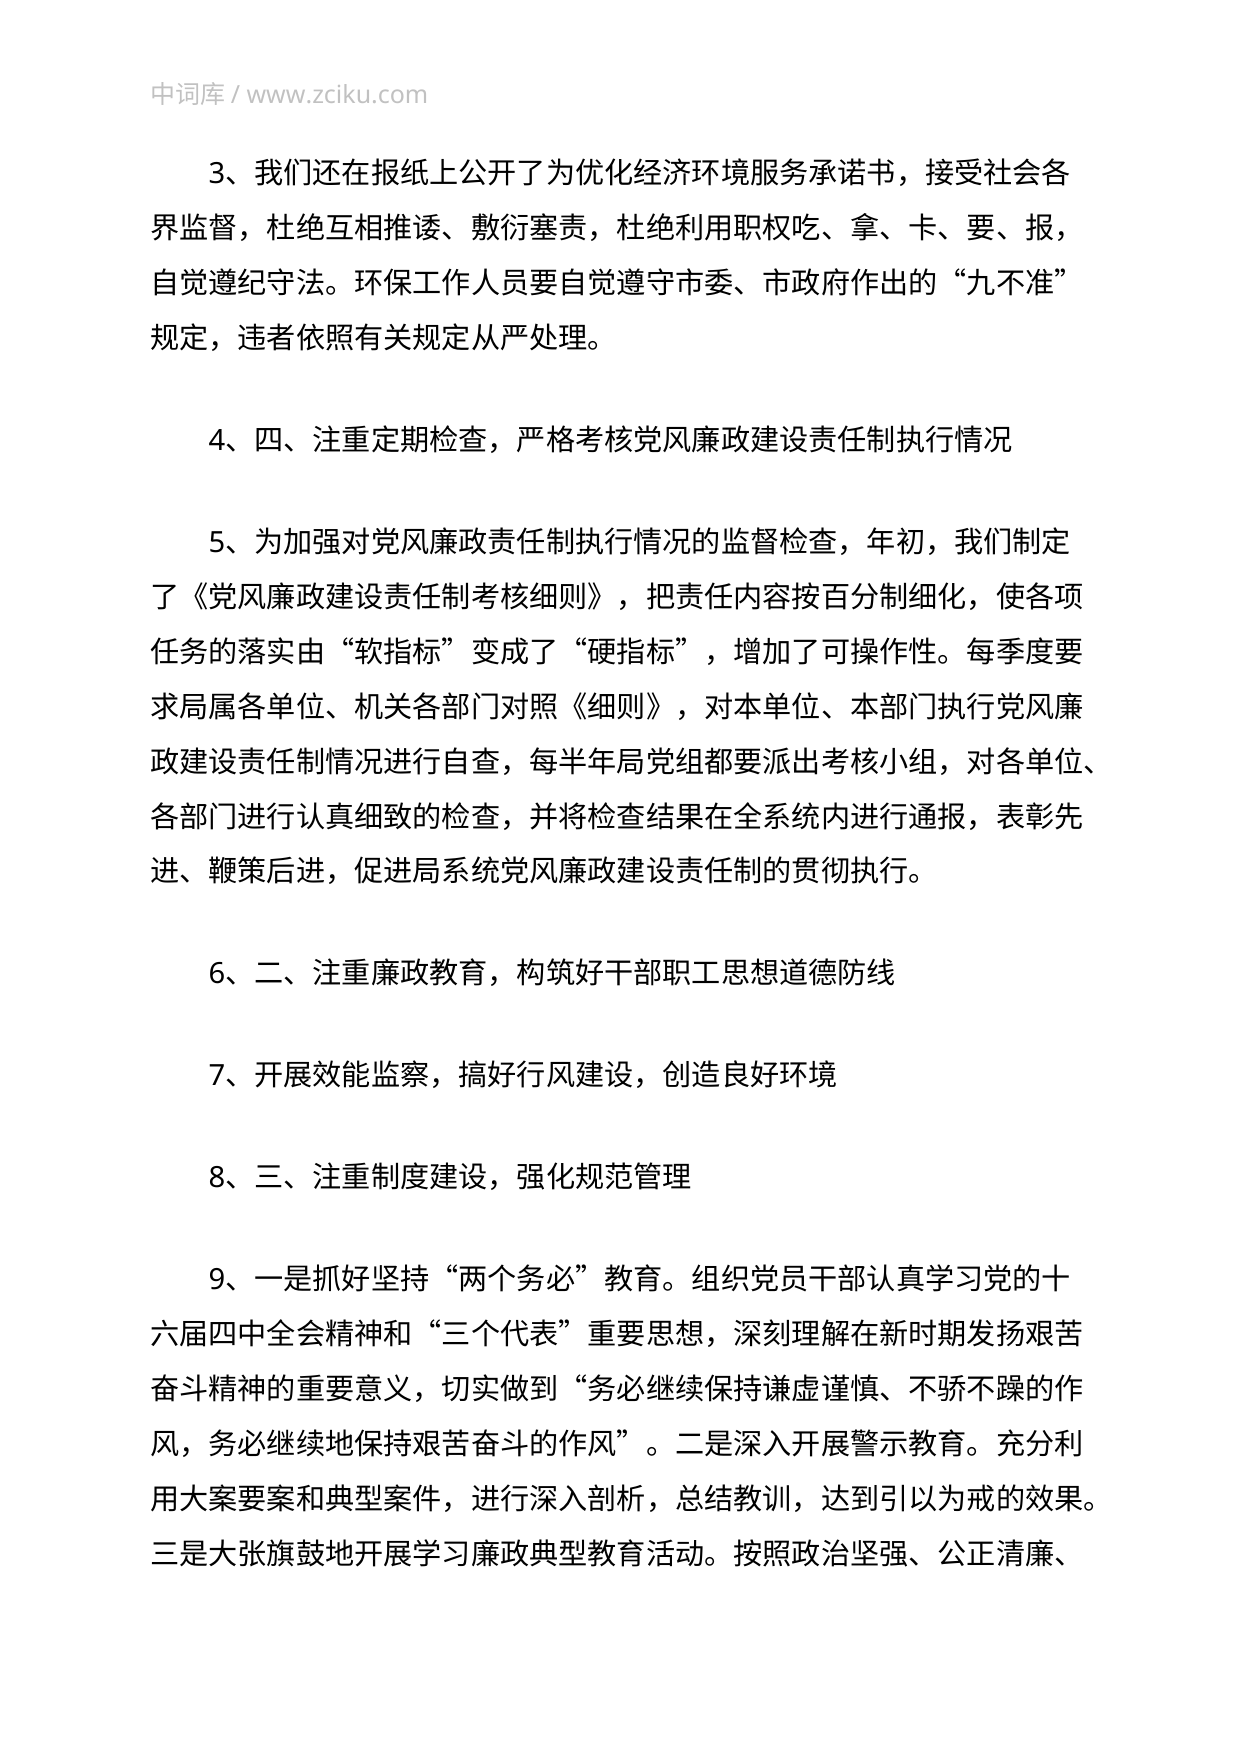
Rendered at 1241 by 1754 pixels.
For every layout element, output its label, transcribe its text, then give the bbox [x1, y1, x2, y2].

text 7、开展效能监察，搞好行风建设，创造良好环境 [150, 1052, 1090, 1094]
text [150, 1256, 1090, 1573]
text 3、我们还在报纸上公开了为优化经济环境服务承诺书，接受社会各界监督，杜绝互相推诿、敷衍塞责，杜绝利用职权吃、拿、卡、要、报，自觉遵纪守法。环保工作人员要自觉遵守市委、市政府作出的“九不准”规定，违者依照有关规定从严处理。 [150, 150, 1090, 357]
text 4、四、注重定期检查，严格考核党风廉政建设责任制执行情况 [150, 417, 1090, 459]
text 5、为加强对党风廉政责任制执行情况的监督检查，年初，我们制定了《党风廉政建设责任制考核细则》，把责任内容按百分制细化，使各项任务的落实由“软指标”变成了“硬指标”，增加了可操作性。每季度要求局属各单位、机关各部门对照《细则》，对本单位、本部门执行党风廉政建设责任制情况进行自查，每半年局党组都要派出考核小组，对各单位、各部门进行认真细致的检查，并将检查结果在全系统内进行通报，表彰先进、鞭策后进，促进局系统党风廉政建设责任制的贯彻执行。 [150, 518, 1090, 890]
text 8、三、注重制度建设，强化规范管理 [150, 1154, 1090, 1196]
text 6、二、注重廉政教育，构筑好干部职工思想道德防线 [150, 950, 1090, 992]
